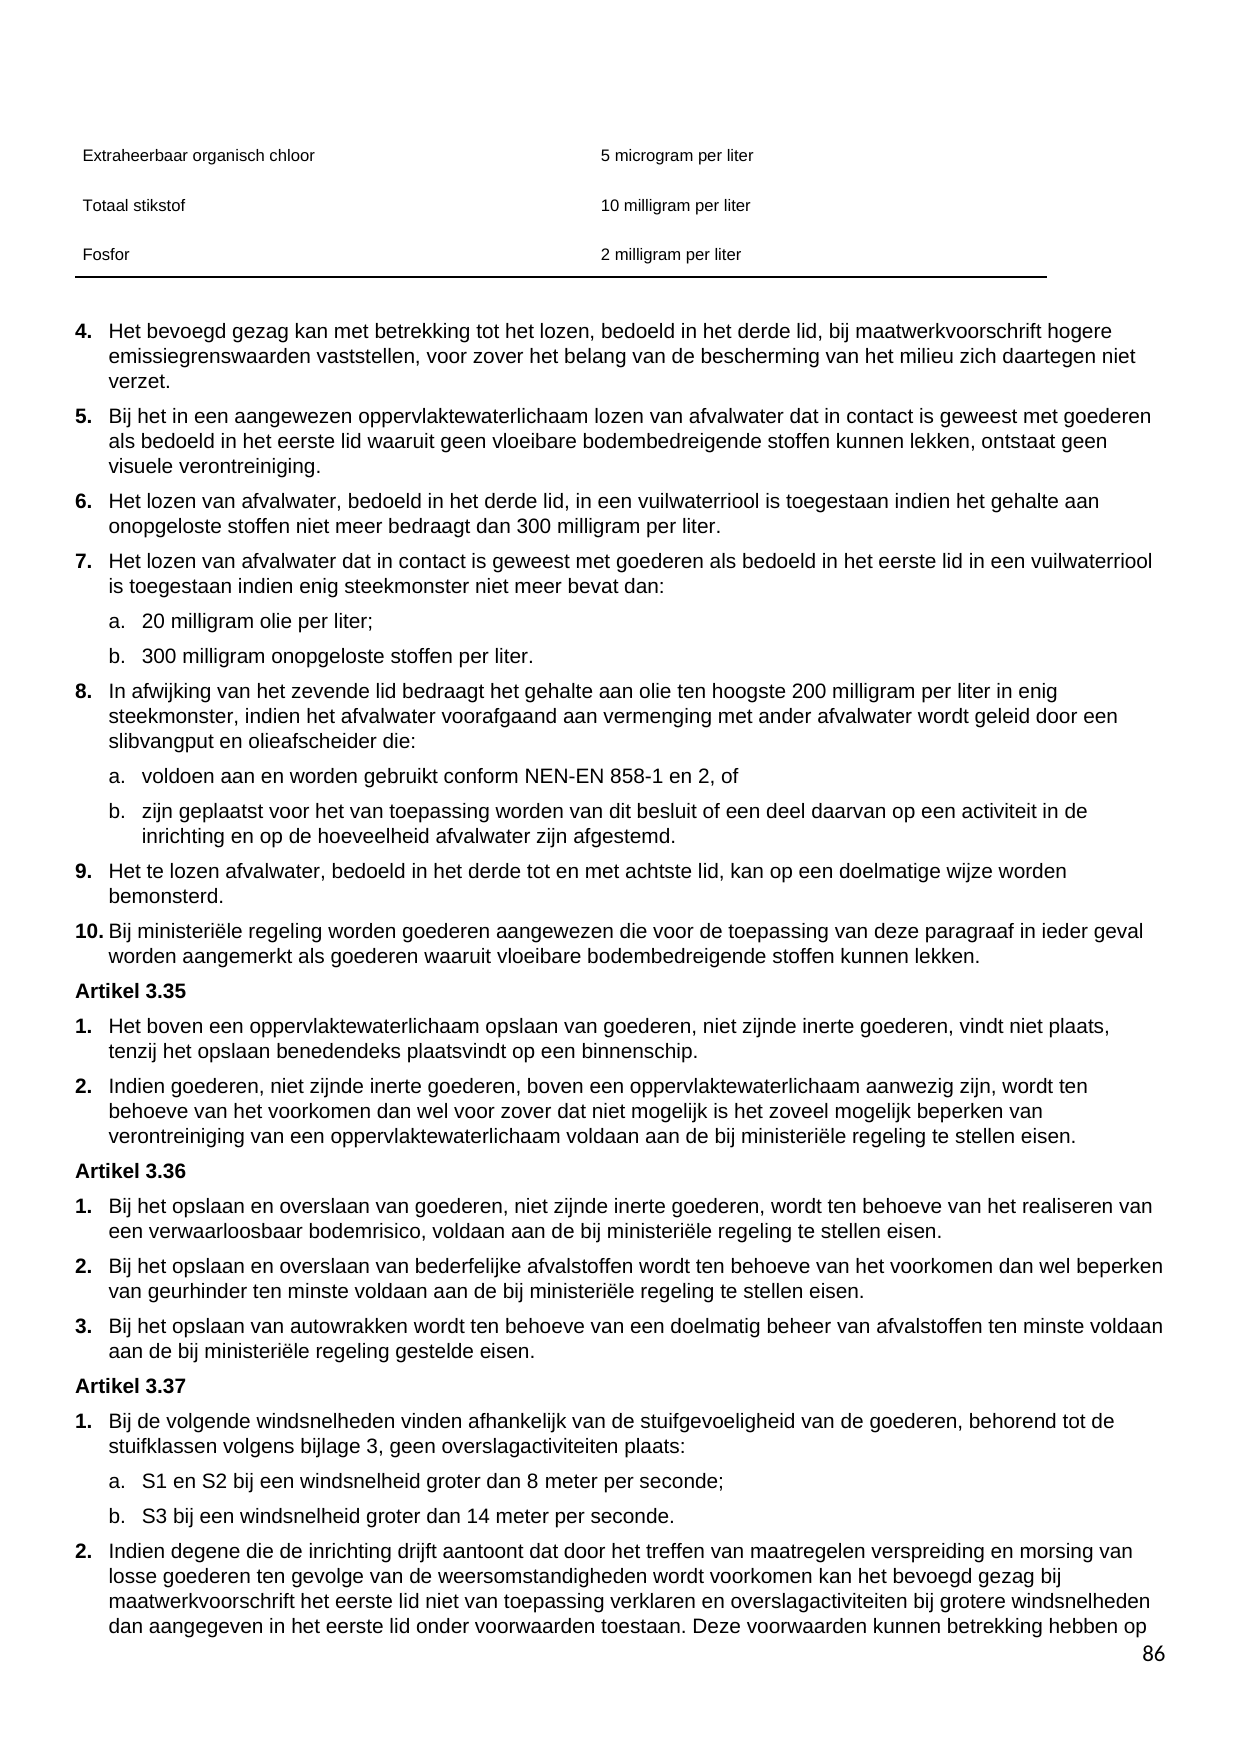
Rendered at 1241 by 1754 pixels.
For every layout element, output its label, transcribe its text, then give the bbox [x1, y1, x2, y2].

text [75, 1537, 1165, 1637]
text b. 300 milligram onopgeloste stoffen per liter. [108, 642, 1165, 667]
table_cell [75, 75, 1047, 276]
text a. 20 milligram olie per liter; [108, 607, 1165, 632]
text Artikel 3.36 [75, 1157, 1165, 1182]
text 9. Het te lozen afvalwater, bedoeld in het derde tot en met achtste lid, kan op een doelmatige wijze worden bemonsterd. [75, 857, 1165, 907]
text 1. Het boven een oppervlaktewaterlichaam opslaan van goederen, niet zijnde inerte goederen, vindt niet plaats, tenzij het opslaan benedendeks plaatsvindt op een binnenschip. [75, 1012, 1165, 1062]
text 2. Bij het opslaan en overslaan van bederfelijke afvalstoffen wordt ten behoeve van het voorkomen dan wel beperken van geurhinder ten minste voldaan aan de bij ministeriële regeling te stellen eisen. [75, 1252, 1165, 1302]
text 10. Bij ministeriële regeling worden goederen aangewezen die voor de toepassing van deze paragraaf in ieder geval worden aangemerkt als goederen waaruit vloeibare bodembedreigende stoffen kunnen lekken. [75, 917, 1165, 967]
text 4. Het bevoegd gezag kan met betrekking tot het lozen, bedoeld in het derde lid, bij maatwerkvoorschrift hogere emissiegrenswaarden vaststellen, voor zover het belang van de bescherming van het milieu zich daartegen niet verzet. [75, 317, 1165, 392]
text 7. Het lozen van afvalwater dat in contact is geweest met goederen als bedoeld in het eerste lid in een vuilwaterriool is toegestaan indien enig steekmonster niet meer bevat dan: [75, 547, 1165, 597]
text 1. Bij het opslaan en overslaan van goederen, niet zijnde inerte goederen, wordt ten behoeve van het realiseren van een verwaarloosbaar bodemrisico, voldaan aan de bij ministeriële regeling te stellen eisen. [75, 1192, 1165, 1242]
text 1. Bij de volgende windsnelheden vinden afhankelijk van de stuifgevoeligheid van de goederen, behorend tot de stuifklassen volgens bijlage 3, geen overslagactiviteiten plaats: [75, 1407, 1165, 1457]
text b. S3 bij een windsnelheid groter dan 14 meter per seconde. [108, 1502, 1165, 1527]
text a. S1 en S2 bij een windsnelheid groter dan 8 meter per seconde; [108, 1467, 1165, 1492]
text Artikel 3.35 [75, 977, 1165, 1002]
text 2. Indien goederen, niet zijnde inerte goederen, boven een oppervlaktewaterlichaam aanwezig zijn, wordt ten behoeve van het voorkomen dan wel voor zover dat niet mogelijk is het zoveel mogelijk beperken van verontreiniging van een oppervlaktewaterlichaam voldaan aan de bij ministeriële regeling te stellen eisen. [75, 1072, 1165, 1147]
text 5. Bij het in een aangewezen oppervlaktewaterlichaam lozen van afvalwater dat in contact is geweest met goederen als bedoeld in het eerste lid waaruit geen vloeibare bodembedreigende stoffen kunnen lekken, ontstaat geen visuele verontreiniging. [75, 402, 1165, 477]
text 6. Het lozen van afvalwater, bedoeld in het derde lid, in een vuilwaterriool is toegestaan indien het gehalte aan onopgeloste stoffen niet meer bedraagt dan 300 milligram per liter. [75, 487, 1165, 537]
text b. zijn geplaatst voor het van toepassing worden van dit besluit of een deel daarvan op een activiteit in de inrichting en op de hoeveelheid afvalwater zijn afgestemd. [108, 797, 1165, 847]
text 3. Bij het opslaan van autowrakken wordt ten behoeve van een doelmatig beheer van afvalstoffen ten minste voldaan aan de bij ministeriële regeling gestelde eisen. [75, 1312, 1165, 1362]
text a. voldoen aan en worden gebruikt conform NEN-EN 858-1 en 2, of [108, 762, 1165, 787]
text Artikel 3.37 [75, 1372, 1165, 1397]
text 8. In afwijking van het zevende lid bedraagt het gehalte aan olie ten hoogste 200 milligram per liter in enig steekmonster, indien het afvalwater voorafgaand aan vermenging met ander afvalwater wordt geleid door een slibvangput en olieafscheider die: [75, 677, 1165, 752]
